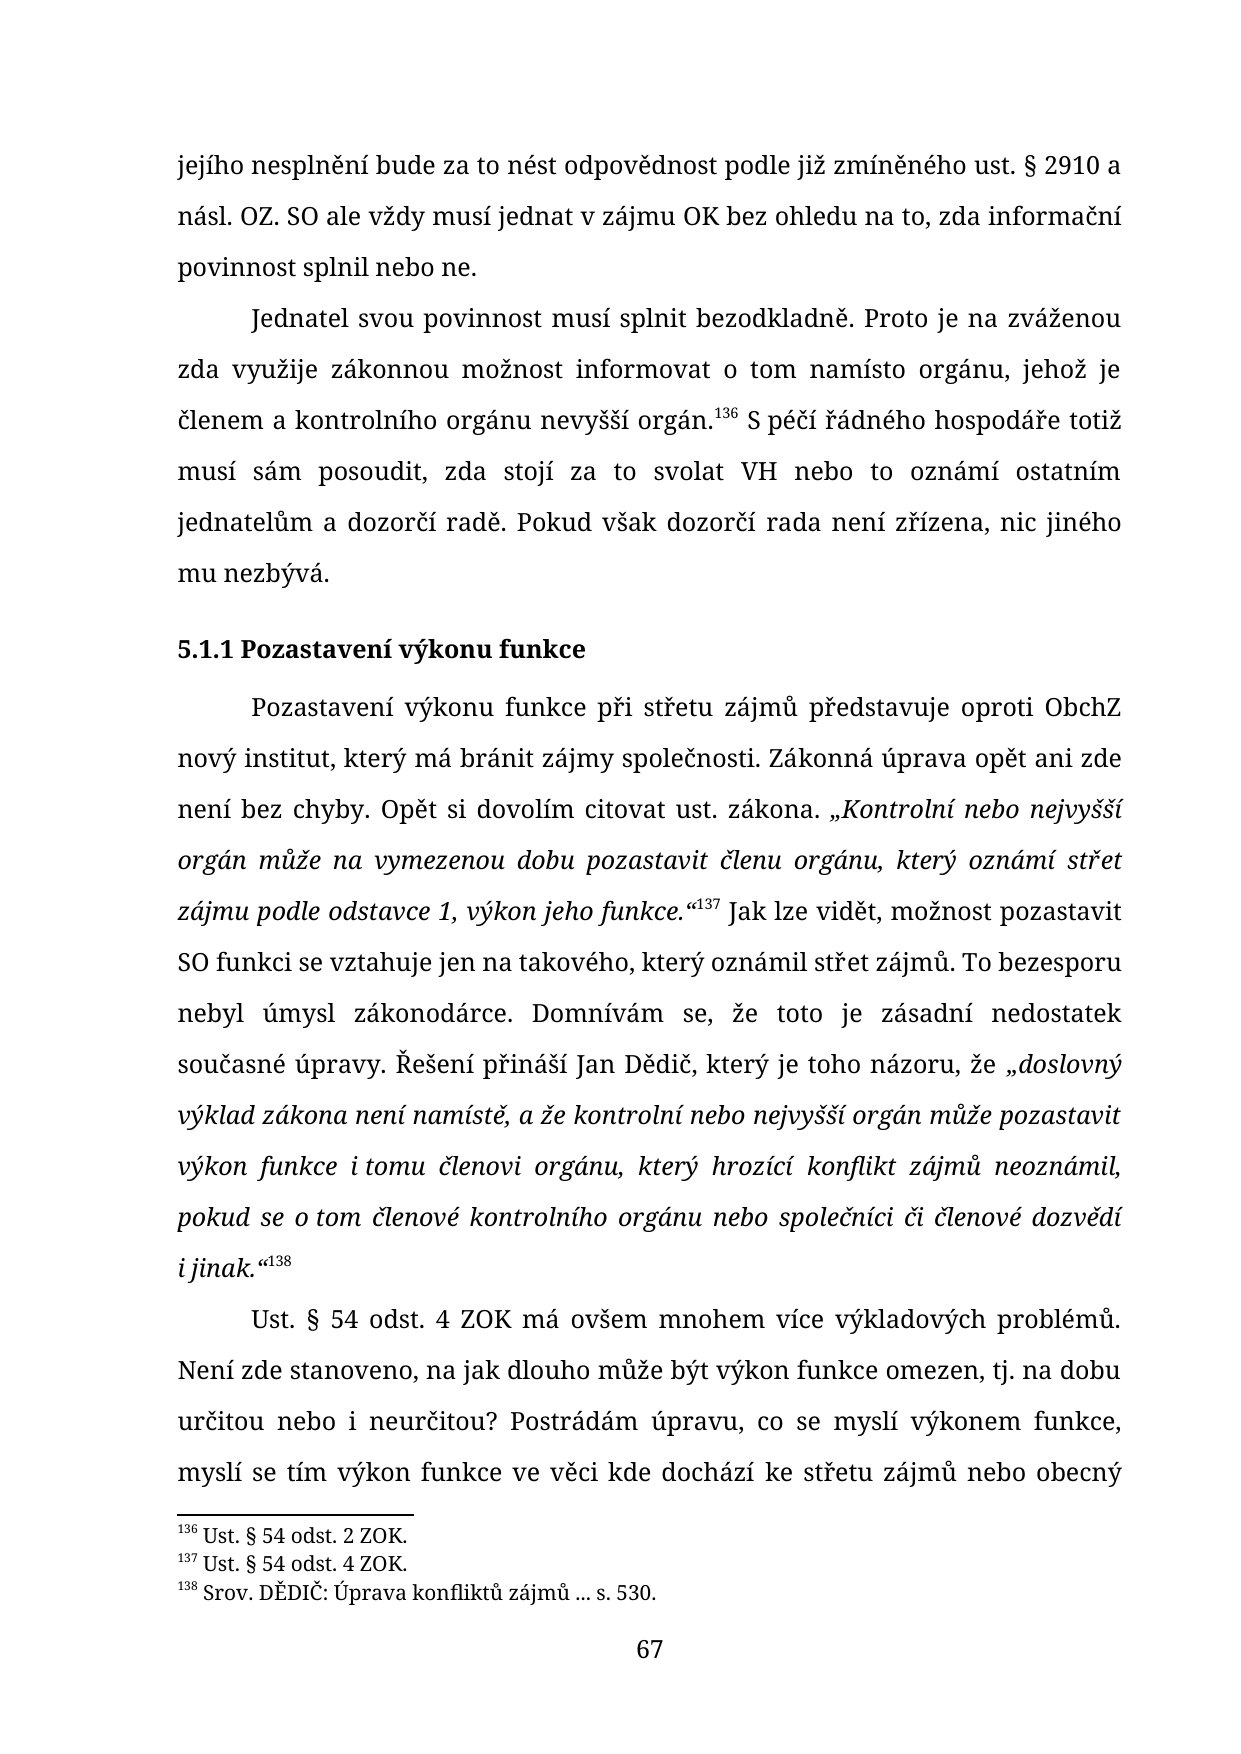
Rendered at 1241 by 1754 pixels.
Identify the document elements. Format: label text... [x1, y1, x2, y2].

text Pozastavení výkonu funkce při střetu zájmů představuje oproti ObchZ nový institut, který má bránit zájmy společnosti. Zákonná úprava opět ani zde není bez chyby. Opět si dovolím citovat ust. zákona. „Kontrolní nebo nejvyšší orgán může na vymezenou dobu pozastavit členu orgánu, který oznámí střet zájmu podle odstavce 1, výkon jeho funkce.“ Jak lze vidět, možnost pozastavit SO funkci se vztahuje jen na takového, který oznámil střet zájmů. To bezesporu nebyl úmysl zákonodárce. Domnívám se, že toto je zásadní nedostatek současné úpravy. Řešení přináší Jan Dědič, který je toho názoru, že „doslovný výklad zákona není namístě, a že kontrolní nebo nejvyšší orgán může pozastavit výkon funkce i tomu členovi orgánu, který hrozící konflikt zájmů neoznámil, pokud se o tom členové kontrolního orgánu nebo společníci či členové dozvědí i jinak.“ [177, 689, 1122, 1285]
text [177, 148, 1122, 284]
text Jednatel svou povinnost musí splnit bezodkladně. Proto je na zváženou zda využije zákonnou možnost informovat o tom namísto orgánu, jehož je členem a kontrolního orgánu nevyšší orgán. S péčí řádného hospodáře totiž musí sám posoudit, zda stojí za to svolat VH nebo to oznámí ostatním jednatelům a dozorčí radě. Pokud však dozorčí rada není zřízena, nic jiného mu nezbývá. [177, 301, 1122, 590]
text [177, 1302, 1122, 1489]
subtitle 5.1.1 Pozastavení výkonu funkce [177, 632, 1122, 666]
